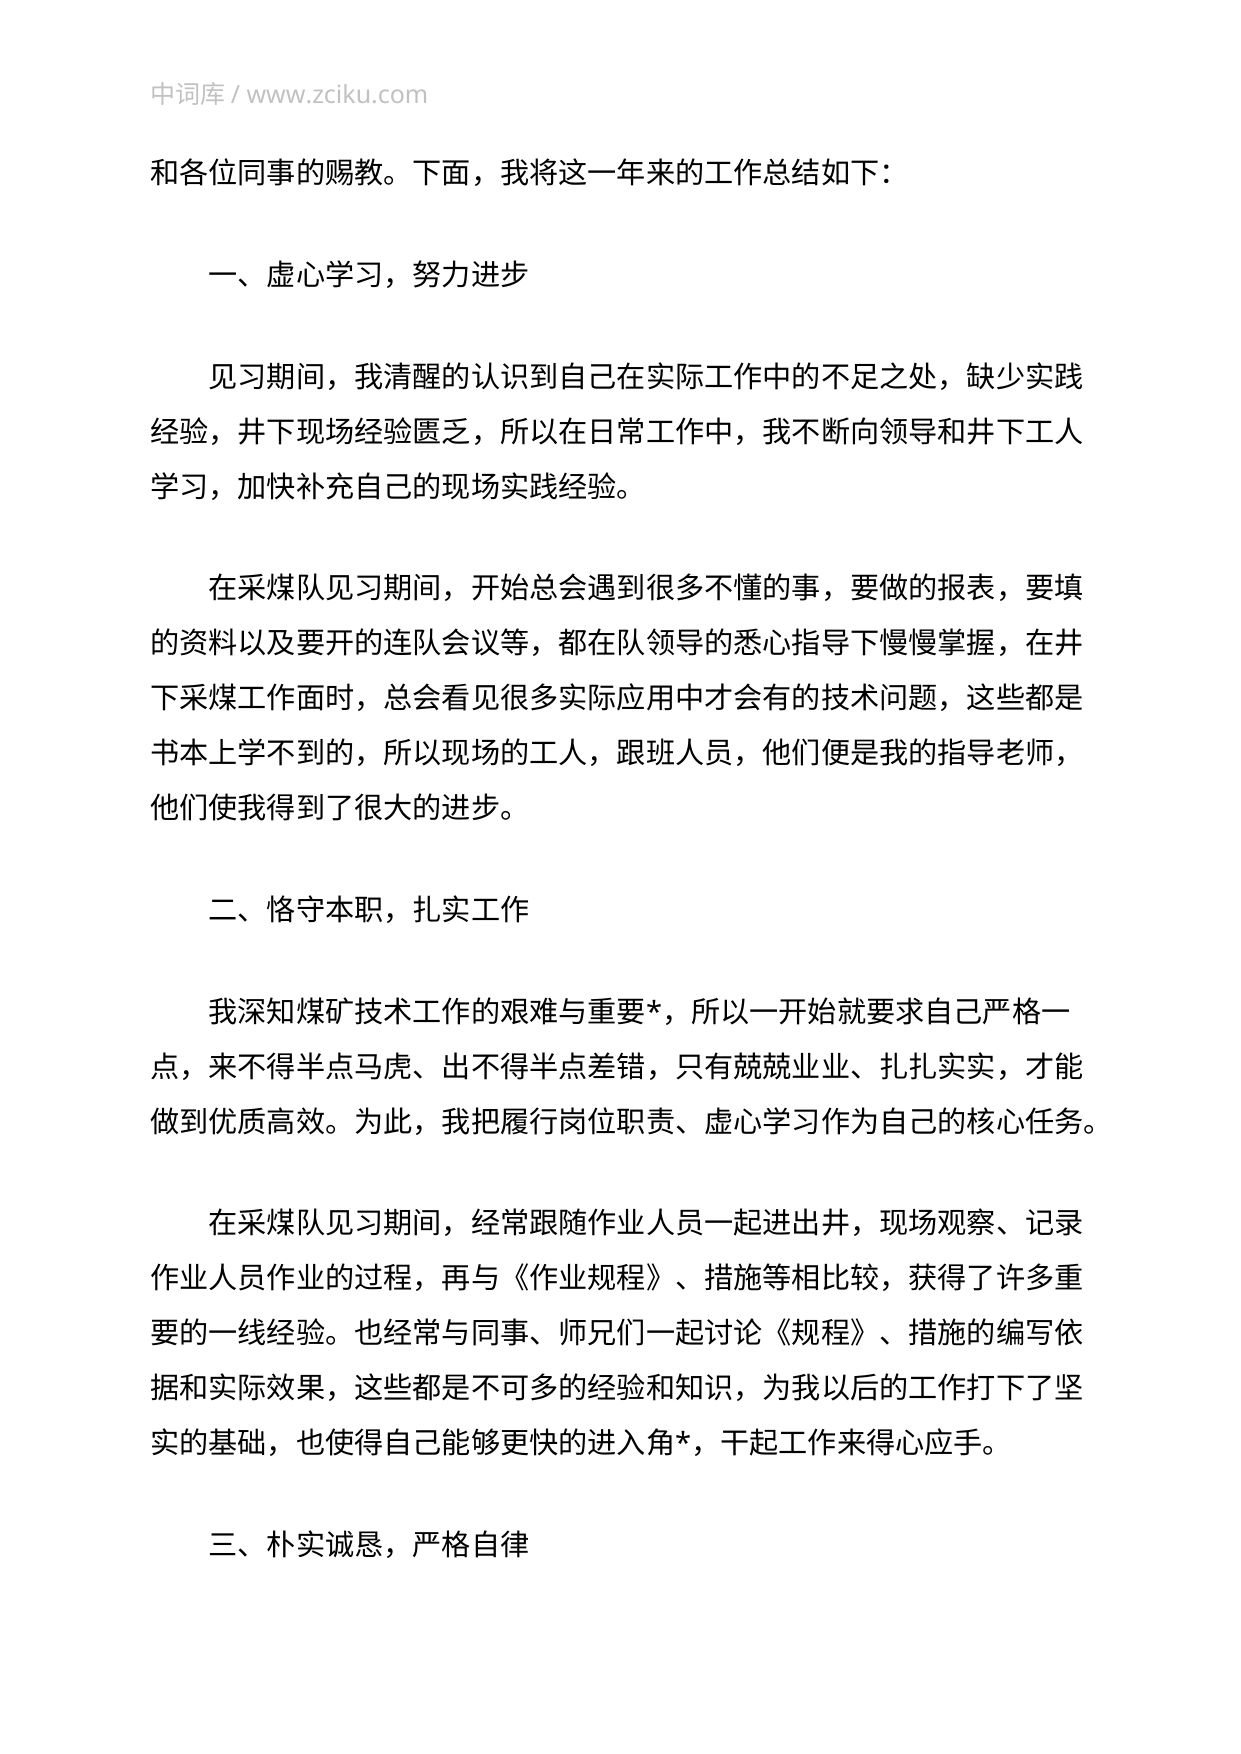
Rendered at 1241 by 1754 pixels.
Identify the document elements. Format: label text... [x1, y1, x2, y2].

text 在采煤队见习期间，经常跟随作业人员一起进出井，现场观察、记录作业人员作业的过程，再与《作业规程》、措施等相比较，获得了许多重要的一线经验。也经常与同事、师兄们一起讨论《规程》、措施的编写依据和实际效果，这些都是不可多的经验和知识，为我以后的工作打下了坚实的基础，也使得自己能够更快的进入角*，干起工作来得心应手。 [150, 1200, 1090, 1462]
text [150, 150, 1090, 192]
text 在采煤队见习期间，开始总会遇到很多不懂的事，要做的报表，要填的资料以及要开的连队会议等，都在队领导的悉心指导下慢慢掌握，在井下采煤工作面时，总会看见很多实际应用中才会有的技术问题，这些都是书本上学不到的，所以现场的工人，跟班人员，他们便是我的指导老师，他们使我得到了很大的进步。 [150, 565, 1090, 827]
text 我深知煤矿技术工作的艰难与重要*，所以一开始就要求自己严格一点，来不得半点马虎、出不得半点差错，只有兢兢业业、扎扎实实，才能做到优质高效。为此，我把履行岗位职责、虚心学习作为自己的核心任务。 [150, 988, 1090, 1140]
text 一、虚心学习，努力进步 [150, 252, 1090, 294]
text 三、朴实诚恳，严格自律 [150, 1521, 1090, 1564]
text 二、恪守本职，扎实工作 [150, 886, 1090, 929]
text 见习期间，我清醒的认识到自己在实际工作中的不足之处，缺少实践经验，井下现场经验匮乏，所以在日常工作中，我不断向领导和井下工人学习，加快补充自己的现场实践经验。 [150, 353, 1090, 506]
